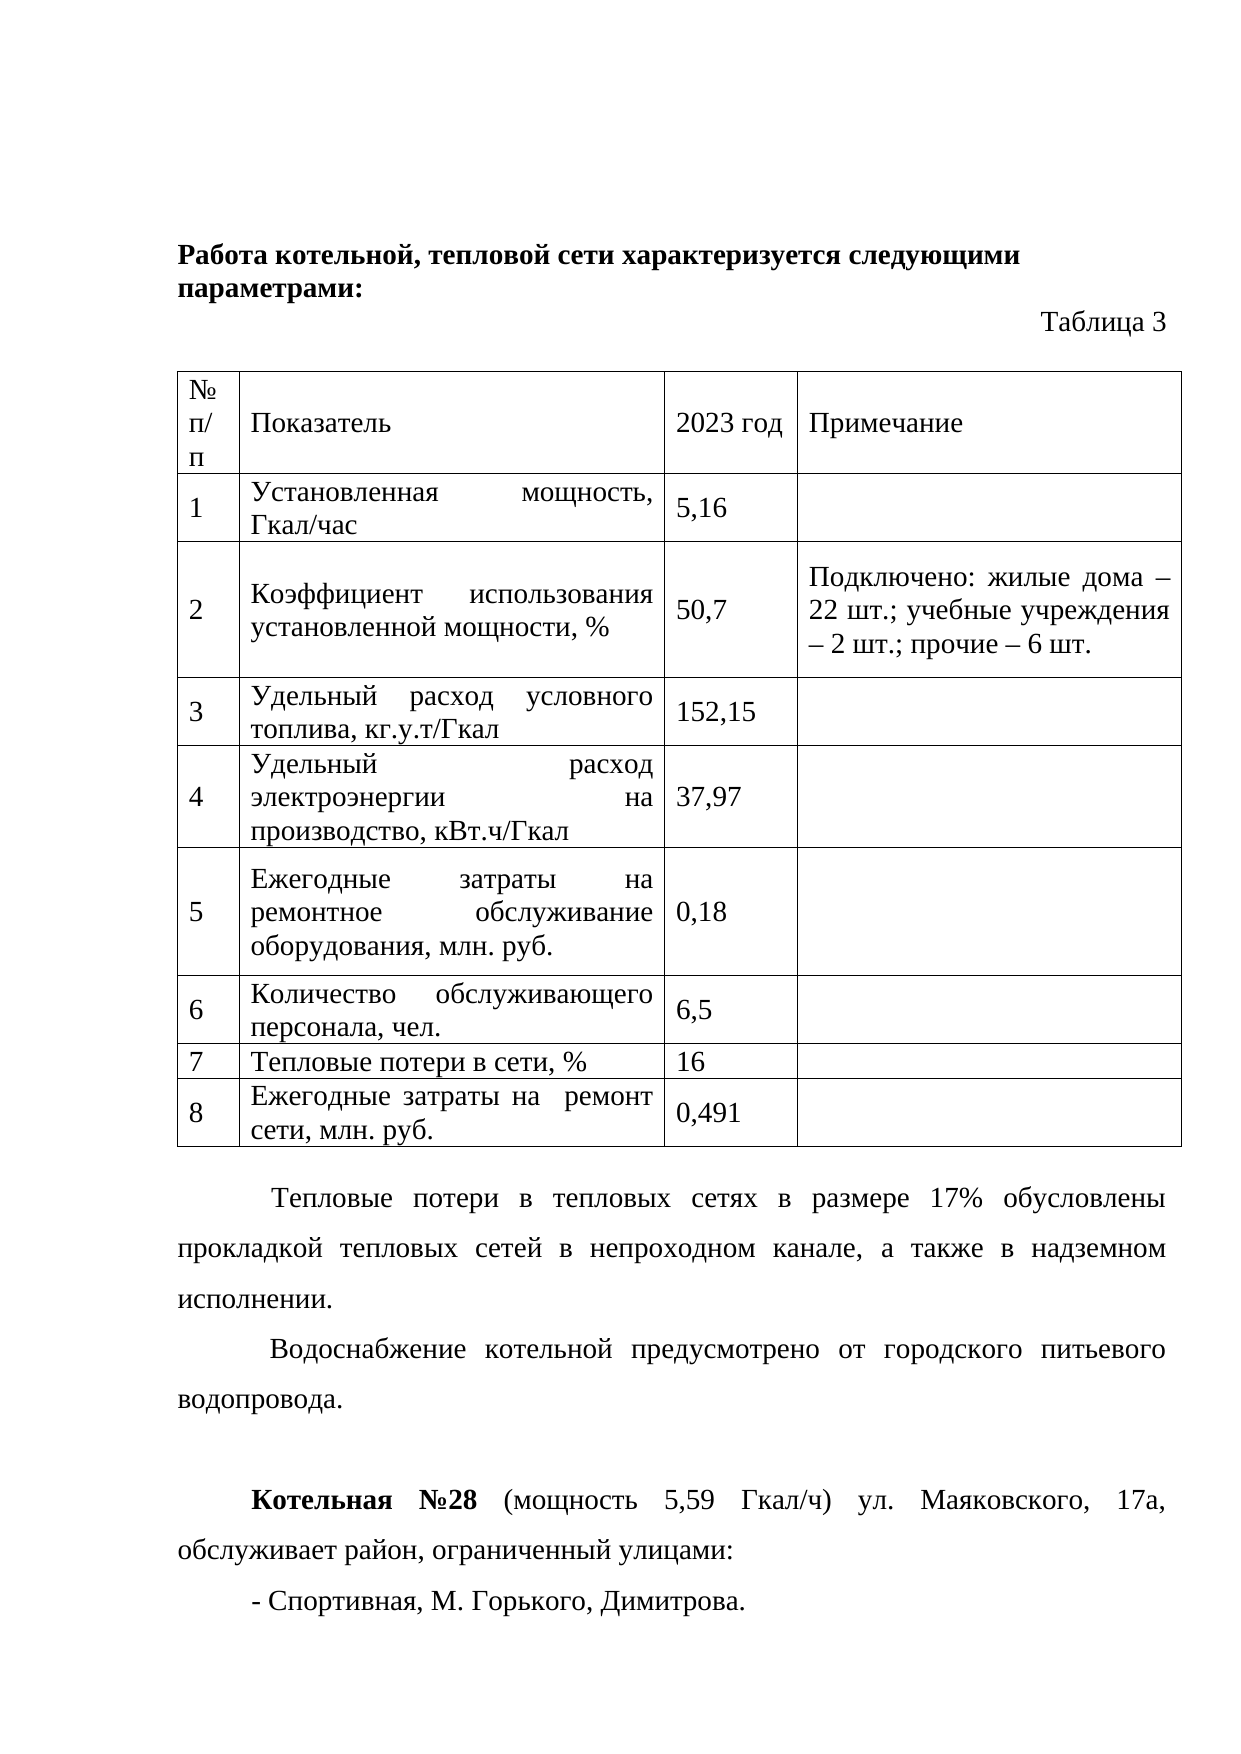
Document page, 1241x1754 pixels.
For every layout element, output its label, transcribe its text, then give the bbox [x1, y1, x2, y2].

table_cell 6,5 [665, 976, 797, 1043]
table_cell 0,18 [665, 848, 797, 975]
text Водоснабжение котельной предусмотрено от городского питьевого водопровода. [177, 1331, 1167, 1415]
table_cell [798, 1044, 1181, 1077]
table_cell Тепловые потери в сети, % [240, 1044, 664, 1077]
table_header Примечание [798, 372, 1181, 473]
table_cell Количество обслуживающего персонала, чел. [240, 976, 664, 1043]
table_header 2023 год [665, 372, 797, 473]
table_cell 4 [178, 746, 239, 847]
table_cell 5,16 [665, 474, 797, 541]
table_cell 2 [178, 542, 239, 677]
table_cell 1 [178, 474, 239, 541]
table_cell 3 [178, 678, 239, 745]
table_cell Удельный расход условного топлива, кг.у.т/Гкал [240, 678, 664, 745]
table_cell Установленная мощность, Гкал/час [240, 474, 664, 541]
table_cell 6 [178, 976, 239, 1043]
table_cell Ежегодные затраты на ремонтное обслуживание оборудования, млн. руб. [240, 848, 664, 975]
table_cell 5 [178, 848, 239, 975]
table_header № п/п [178, 372, 239, 473]
table_cell [798, 1079, 1181, 1146]
table_cell Коэффициент использования установленной мощности, % [240, 542, 664, 677]
text Тепловые потери в тепловых сетях в размере 17% обусловлены прокладкой тепловых сетей в непроходном канале, а также в надземном исполнении. [177, 1180, 1167, 1314]
table_cell [798, 746, 1181, 847]
list - Спортивная, М. Горького, Димитрова. [177, 1583, 1167, 1616]
table_cell [798, 848, 1181, 975]
table_cell 37,97 [665, 746, 797, 847]
table_cell Удельный расход электроэнергии на производство, кВт.ч/Гкал [240, 746, 664, 847]
table_cell 0,491 [665, 1079, 797, 1146]
table_cell 7 [178, 1044, 239, 1077]
table_cell 16 [665, 1044, 797, 1077]
table_cell 50,7 [665, 542, 797, 677]
table_cell Ежегодные затраты на ремонт сети, млн. руб. [240, 1079, 664, 1146]
table_cell [798, 976, 1181, 1043]
table_cell [798, 678, 1181, 745]
table_cell Подключено: жилые дома – 22 шт.; учебные учреждения – 2 шт.; прочие – 6 шт. [798, 542, 1181, 677]
text Работа котельной, тепловой сети характеризуется следующими параметрами: [177, 237, 1167, 304]
list Котельная №28 (мощность 5,59 Гкал/ч) ул. Маяковского, 17а, обслуживает район, ограниченный улицами: [177, 1482, 1167, 1566]
text Таблица 3 [177, 304, 1167, 337]
table_cell [798, 474, 1181, 541]
table_header Показатель [240, 372, 664, 473]
table_cell 8 [178, 1079, 239, 1146]
table_cell 152,15 [665, 678, 797, 745]
